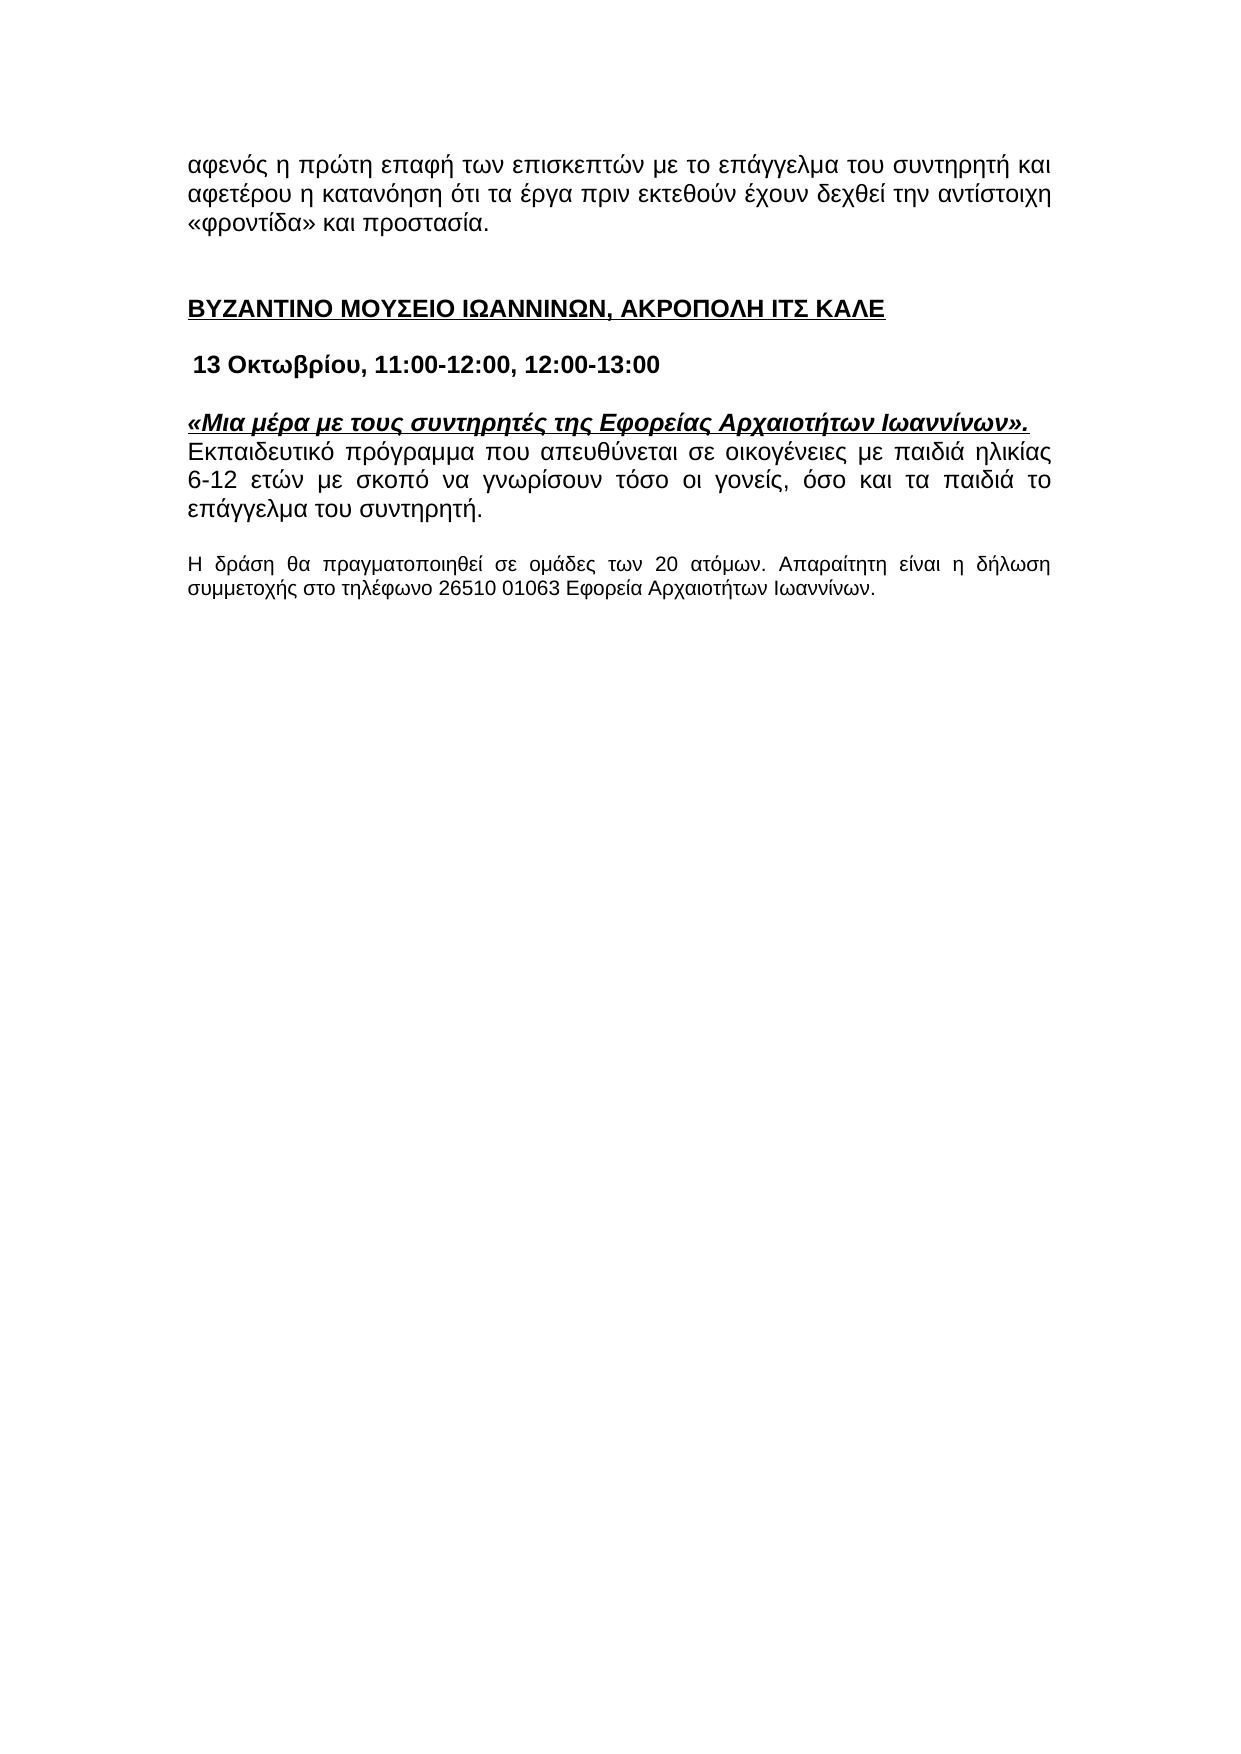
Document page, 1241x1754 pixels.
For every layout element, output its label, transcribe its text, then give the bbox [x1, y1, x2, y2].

text 13 Οκτωβρίου, 11:00-12:00, 12:00-13:00 [187, 351, 1053, 379]
text «Μια μέρα με τους συντηρητές της Εφορείας Αρχαιοτήτων Ιωαννίνων». [187, 408, 1053, 437]
text Η δράση θα πραγματοποιηθεί σε ομάδες των 20 ατόμων. Απαραίτητη είναι η δήλωση συμμετοχής στο τηλέφωνο 26510 01063 Εφορεία Αρχαιοτήτων Ιωαννίνων. [187, 552, 1053, 600]
text ΒΥΖΑΝΤΙΝΟ ΜΟΥΣΕΙΟ ΙΩΑΝΝΙΝΩΝ, ΑΚΡΟΠΟΛΗ ΙΤΣ ΚΑΛΕ [187, 294, 1053, 322]
text Εκπαιδευτικό πρόγραμμα που απευθύνεται σε οικογένειες με παιδιά ηλικίας 6-12 ετών με σκοπό να γνωρίσουν τόσο οι γονείς, όσο και τα παιδιά το επάγγελμα του συντηρητή. [187, 437, 1053, 523]
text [187, 150, 1053, 236]
